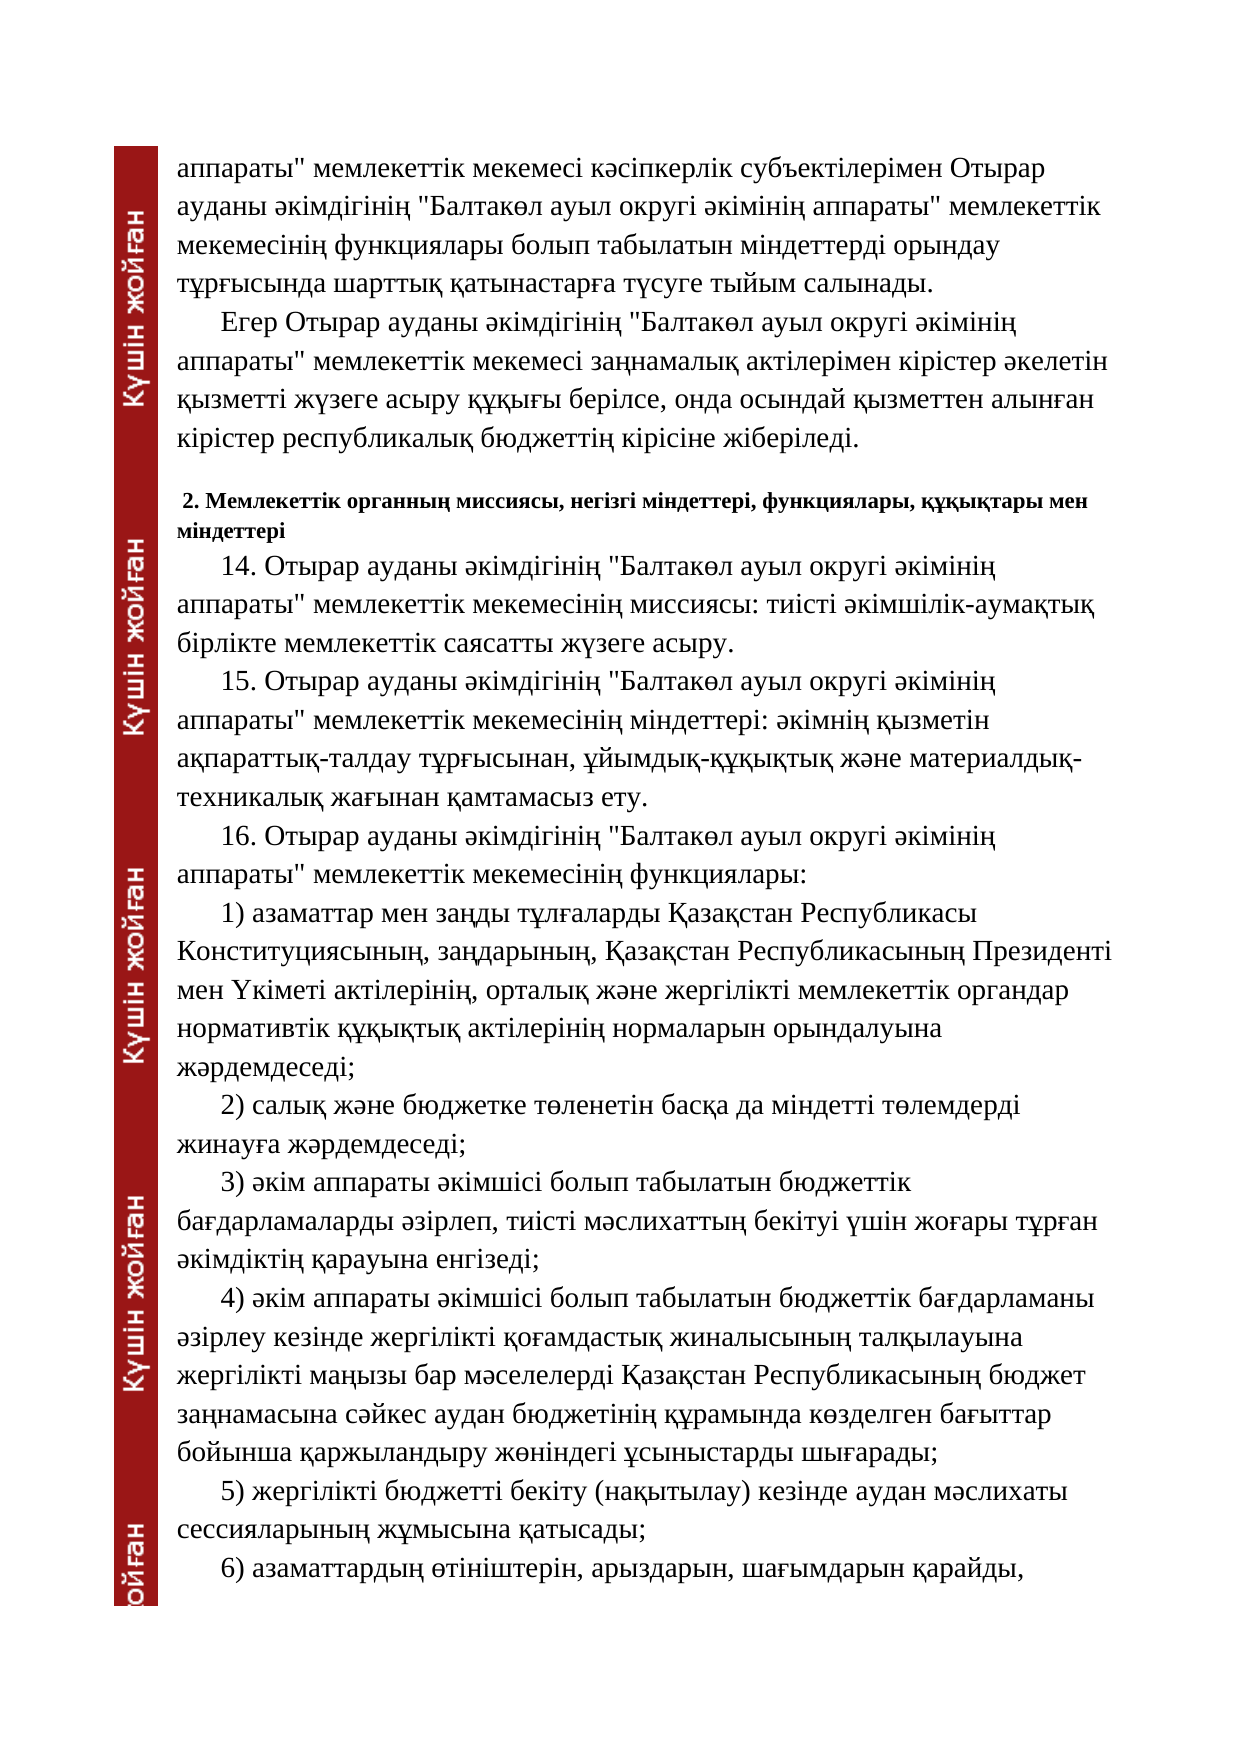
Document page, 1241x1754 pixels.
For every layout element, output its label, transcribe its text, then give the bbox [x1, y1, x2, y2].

picture [114, 1583, 158, 1606]
text 2. Мемлекеттік органның миссиясы, негізгі міндеттері, функциялары, құқықтары мен міндеттері [112, 487, 1128, 544]
picture [114, 146, 158, 150]
picture [114, 544, 158, 548]
picture [114, 483, 158, 487]
